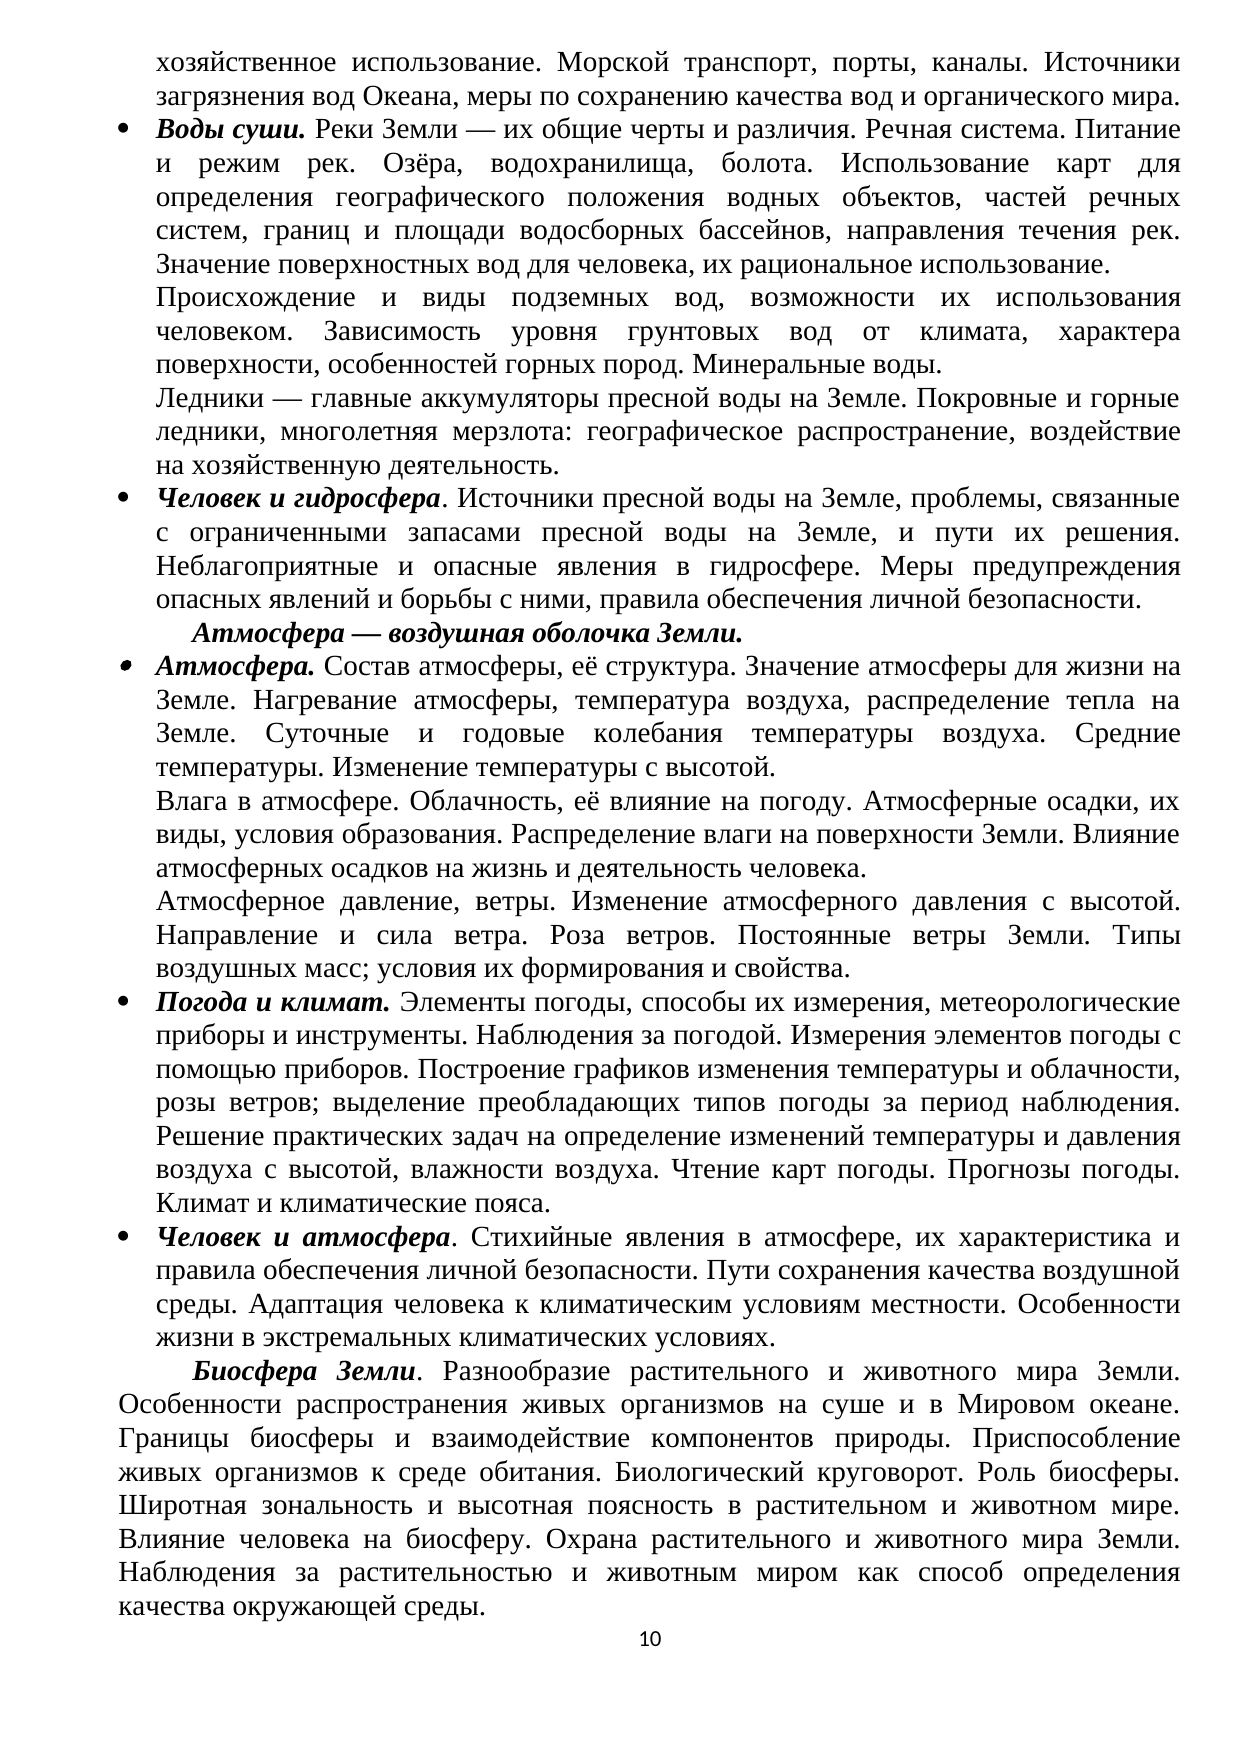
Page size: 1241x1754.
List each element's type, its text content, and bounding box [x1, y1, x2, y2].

list Атмосферное давление, ветры. Изменение атмосферного давления с высотой. Направление и сила ветра. Роза ветров. Постоянные ветры Земли. Типы воздушных масс; условия их формирования и свойства. [156, 883, 1181, 984]
list Атмосфера. Состав атмосферы, её структура. Значение атмосферы для жизни на Земле. Нагревание атмосферы, температура воздуха, распределение тепла на Земле. Суточные и годовые колебания температуры воздуха. Средние температуры. Изменение температуры с высотой. [118, 648, 1181, 783]
list Человек и гидросфера. Источники пресной воды на Земле, проблемы, связанные с ограниченными запасами пресной воды на Земле, и пути их решения. Неблагоприятные и опасные явления в гидросфере. Меры предупреждения опасных явлений и борьбы с ними, правила обеспечения личной безопасности. [118, 481, 1181, 615]
text Биосфера Земли. Разнообразие растительного и животного мира Земли. Особенности распространения живых организмов на суше и в Мировом океане. Границы биосферы и взаимодействие компонентов природы. Приспособление живых организмов к среде обитания. Биологический круговорот. Роль биосферы. Широтная зональность и высотная поясность в растительном и животном мире. Влияние человека на биосферу. Охрана растительного и животного мира Земли. Наблюдения за растительностью и животным миром как способ определения качества окружающей среды. [118, 1353, 1181, 1621]
text Атмосфера — воздушная оболочка Земли. [118, 615, 1181, 648]
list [118, 44, 1181, 111]
list Происхождение и виды подземных вод, возможности их использования человеком. Зависимость уровня грунтовых вод от климата, характера поверхности, особенностей горных пород. Минеральные воды. [156, 279, 1181, 380]
list Воды суши. Реки Земли — их общие черты и различия. Речная система. Питание и режим рек. Озёра, водохранилища, болота. Использование карт для определения географического положения водных объектов, частей речных систем, границ и площади водосборных бассейнов, направления течения рек. Значение поверхностных вод для человека, их рациональное использование. [118, 111, 1181, 279]
list Ледники — главные аккумуляторы пресной воды на Земле. Покровные и горные ледники, многолетняя мерзлота: географическое распространение, воздействие на хозяйственную деятельность. [156, 380, 1181, 481]
list Погода и климат. Элементы погоды, способы их измерения, метеорологические приборы и инструменты. Наблюдения за погодой. Измерения элементов погоды с помощью приборов. Построение графиков изменения температуры и облачности, розы ветров; выделение преобладающих типов погоды за период наблюдения. Решение практических задач на определение изменений температуры и давления воздуха с высотой, влажности воздуха. Чтение карт погоды. Прогнозы погоды. Климат и климатические пояса. [118, 984, 1181, 1219]
list Человек и атмосфера. Стихийные явления в атмосфере, их характеристика и правила обеспечения личной безопасности. Пути сохранения качества воздушной среды. Адаптация человека к климатическим условиям местности. Особенности жизни в экстремальных климатических условиях. [118, 1219, 1181, 1353]
list Влага в атмосфере. Облачность, её влияние на погоду. Атмосферные осадки, их виды, условия образования. Распределение влаги на поверхности Земли. Влияние атмосферных осадков на жизнь и деятельность человека. [156, 783, 1181, 883]
